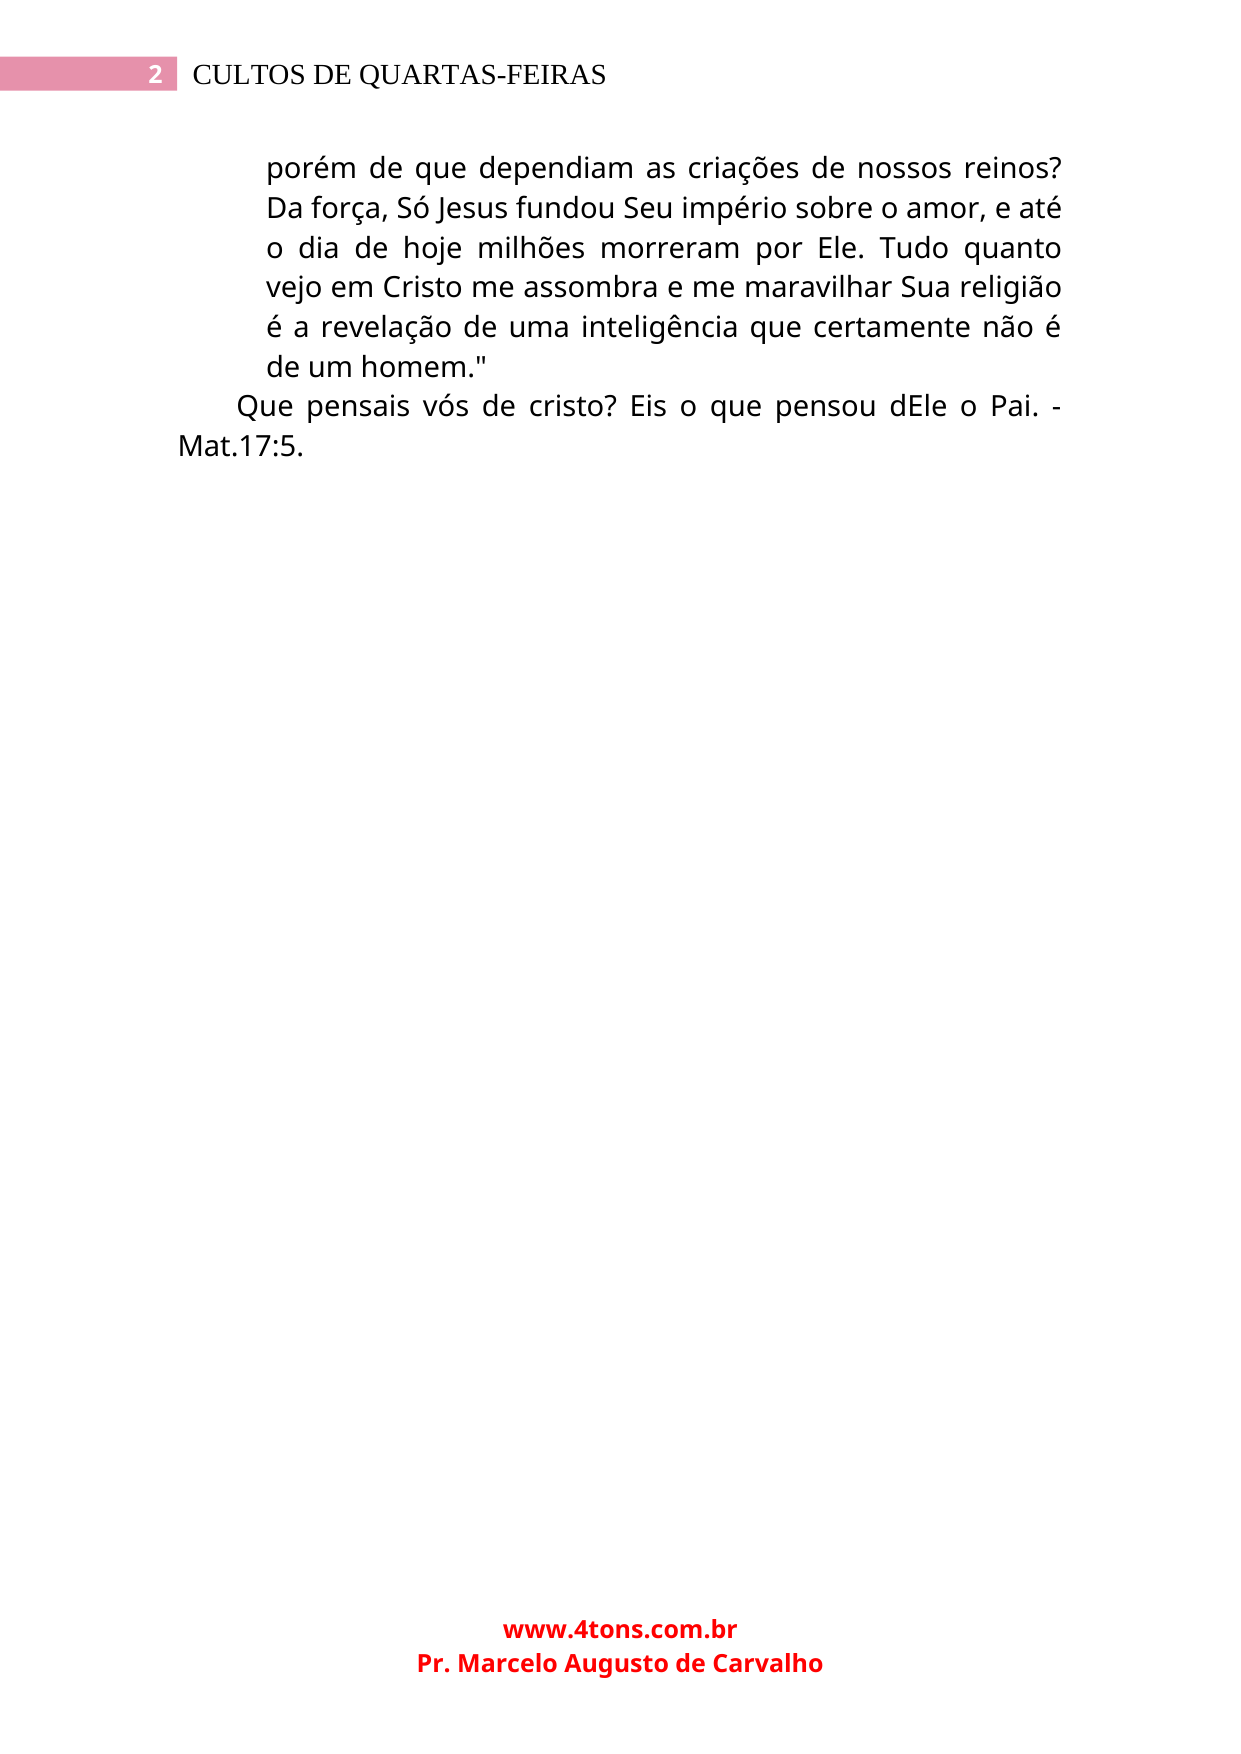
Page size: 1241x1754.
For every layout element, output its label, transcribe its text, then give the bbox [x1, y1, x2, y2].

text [266, 148, 1063, 386]
text Que pensais vós de cristo? Eis o que pensou dEle o Pai. - Mat.17:5. [177, 386, 1063, 465]
